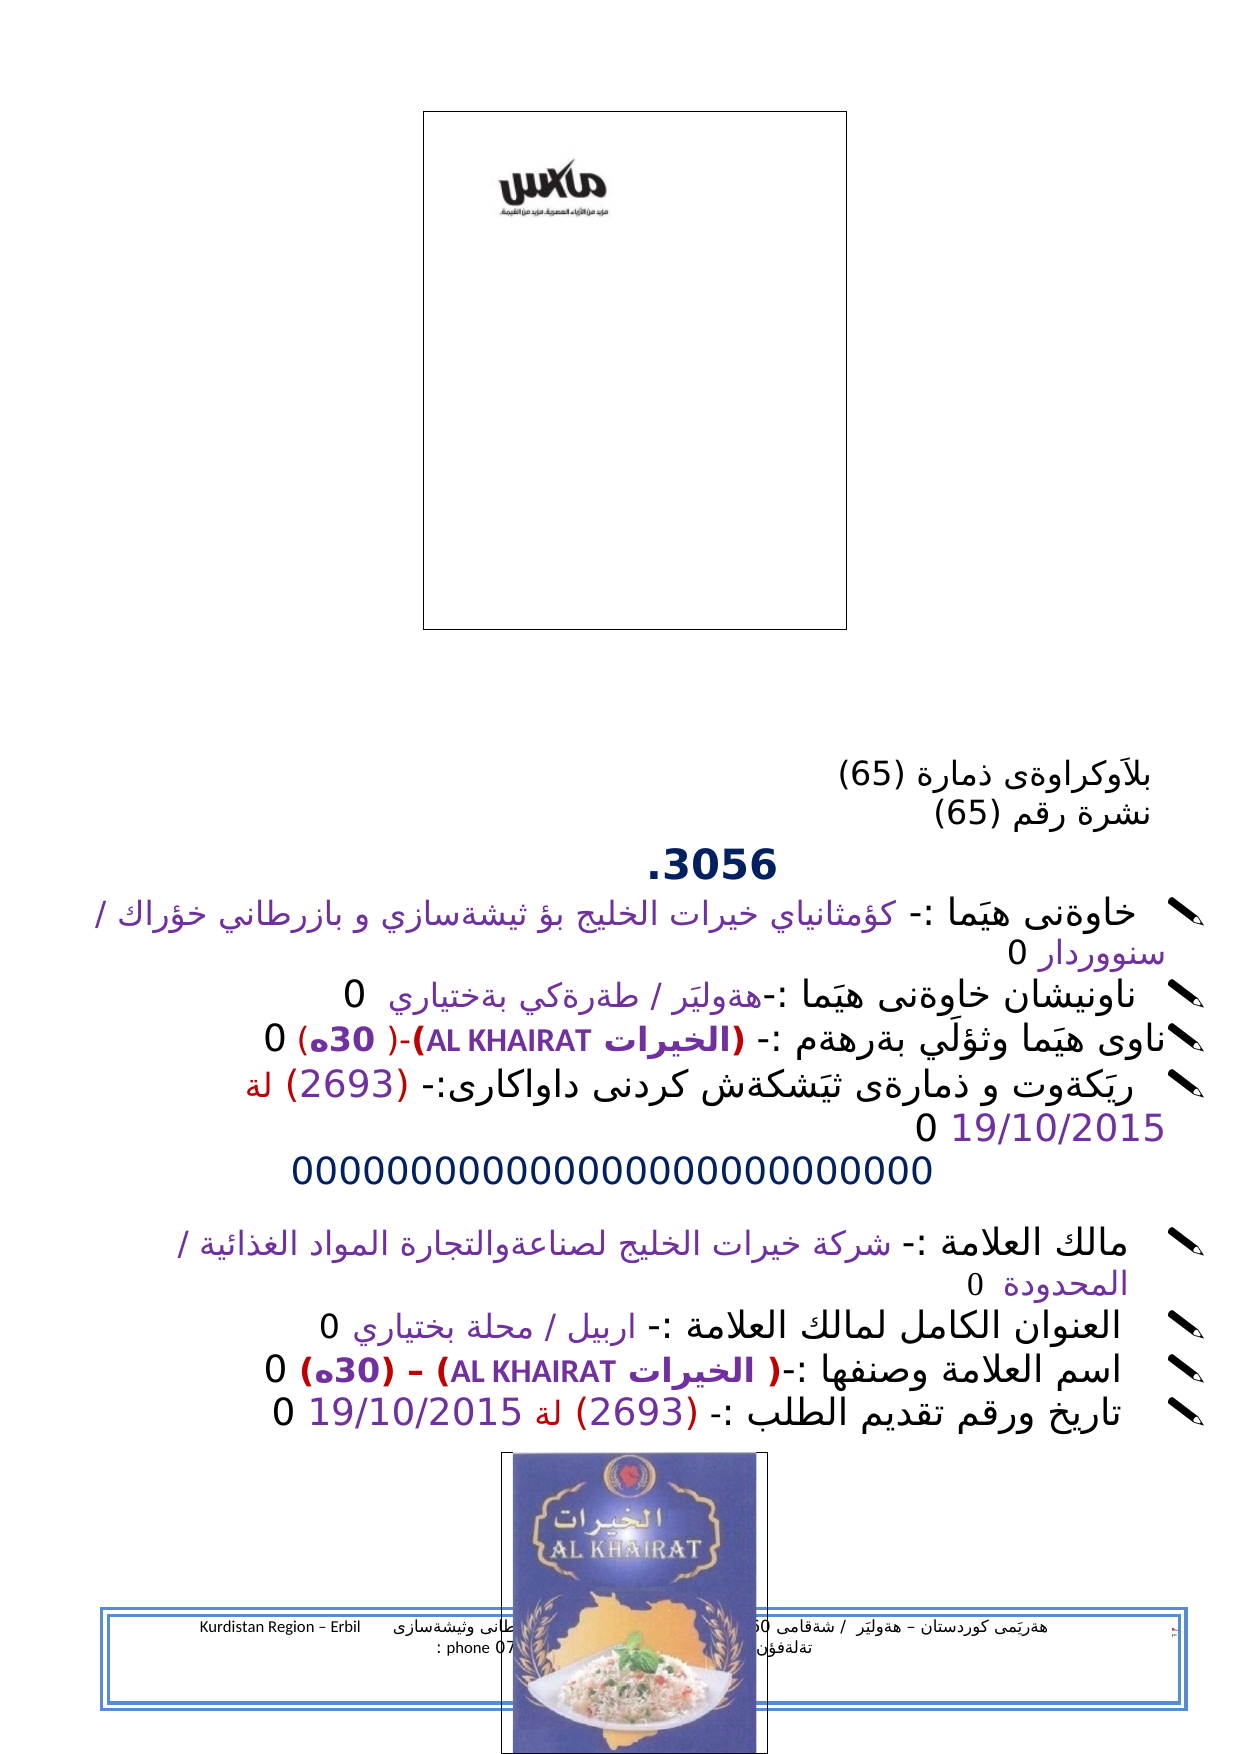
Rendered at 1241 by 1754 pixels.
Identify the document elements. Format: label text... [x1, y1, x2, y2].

table_header [424, 112, 435, 629]
list اسم العلامة وصنفها :-( الخيرات AL KHAIRAT) – (30ه) 0 [59, 1347, 1166, 1391]
text نشرة رقم (65) [59, 794, 1152, 833]
table_header [757, 1453, 767, 1753]
picture [435, 112, 835, 629]
picture [512, 1452, 757, 1753]
list ناوى هيَما وثؤلَي بةرهةم :- (الخيرات AL KHAIRAT)-( 30ه) 0 [59, 1016, 1166, 1060]
table_header [502, 1453, 512, 1753]
text بلاَوكراوةى ذمارة (65) [59, 755, 1152, 794]
list العنوان الكامل لمالك العلامة :- اربيل / محلة بختياري 0 [59, 1304, 1166, 1347]
list خاوةنى هيَما :- كؤمثانياي خيرات الخليج بؤ ثيشةسازي و بازرطاني خؤراك / سنووردار 0 [59, 890, 1166, 973]
list مالك العلامة :- شركة خيرات الخليج لصناعةوالتجارة المواد الغذائية / المحدودة 0 [59, 1221, 1166, 1304]
list تاريخ ورقم تقديم الطلب :- (2693) لة 19/10/2015 0 [59, 1391, 1166, 1434]
table_header [835, 112, 846, 629]
picture [1172, 1619, 1178, 1641]
list ناونيشان خاوةنى هيَما :-هةوليَر / طةرةكي بةختياري 0 [59, 973, 1166, 1016]
list ريَكةوت و ذمارةى ثيَشكةش كردنى داواكارى:- (2693) لة 19/10/2015 0 [59, 1063, 1166, 1150]
text 000000000000000000000000000 [59, 1150, 1166, 1194]
